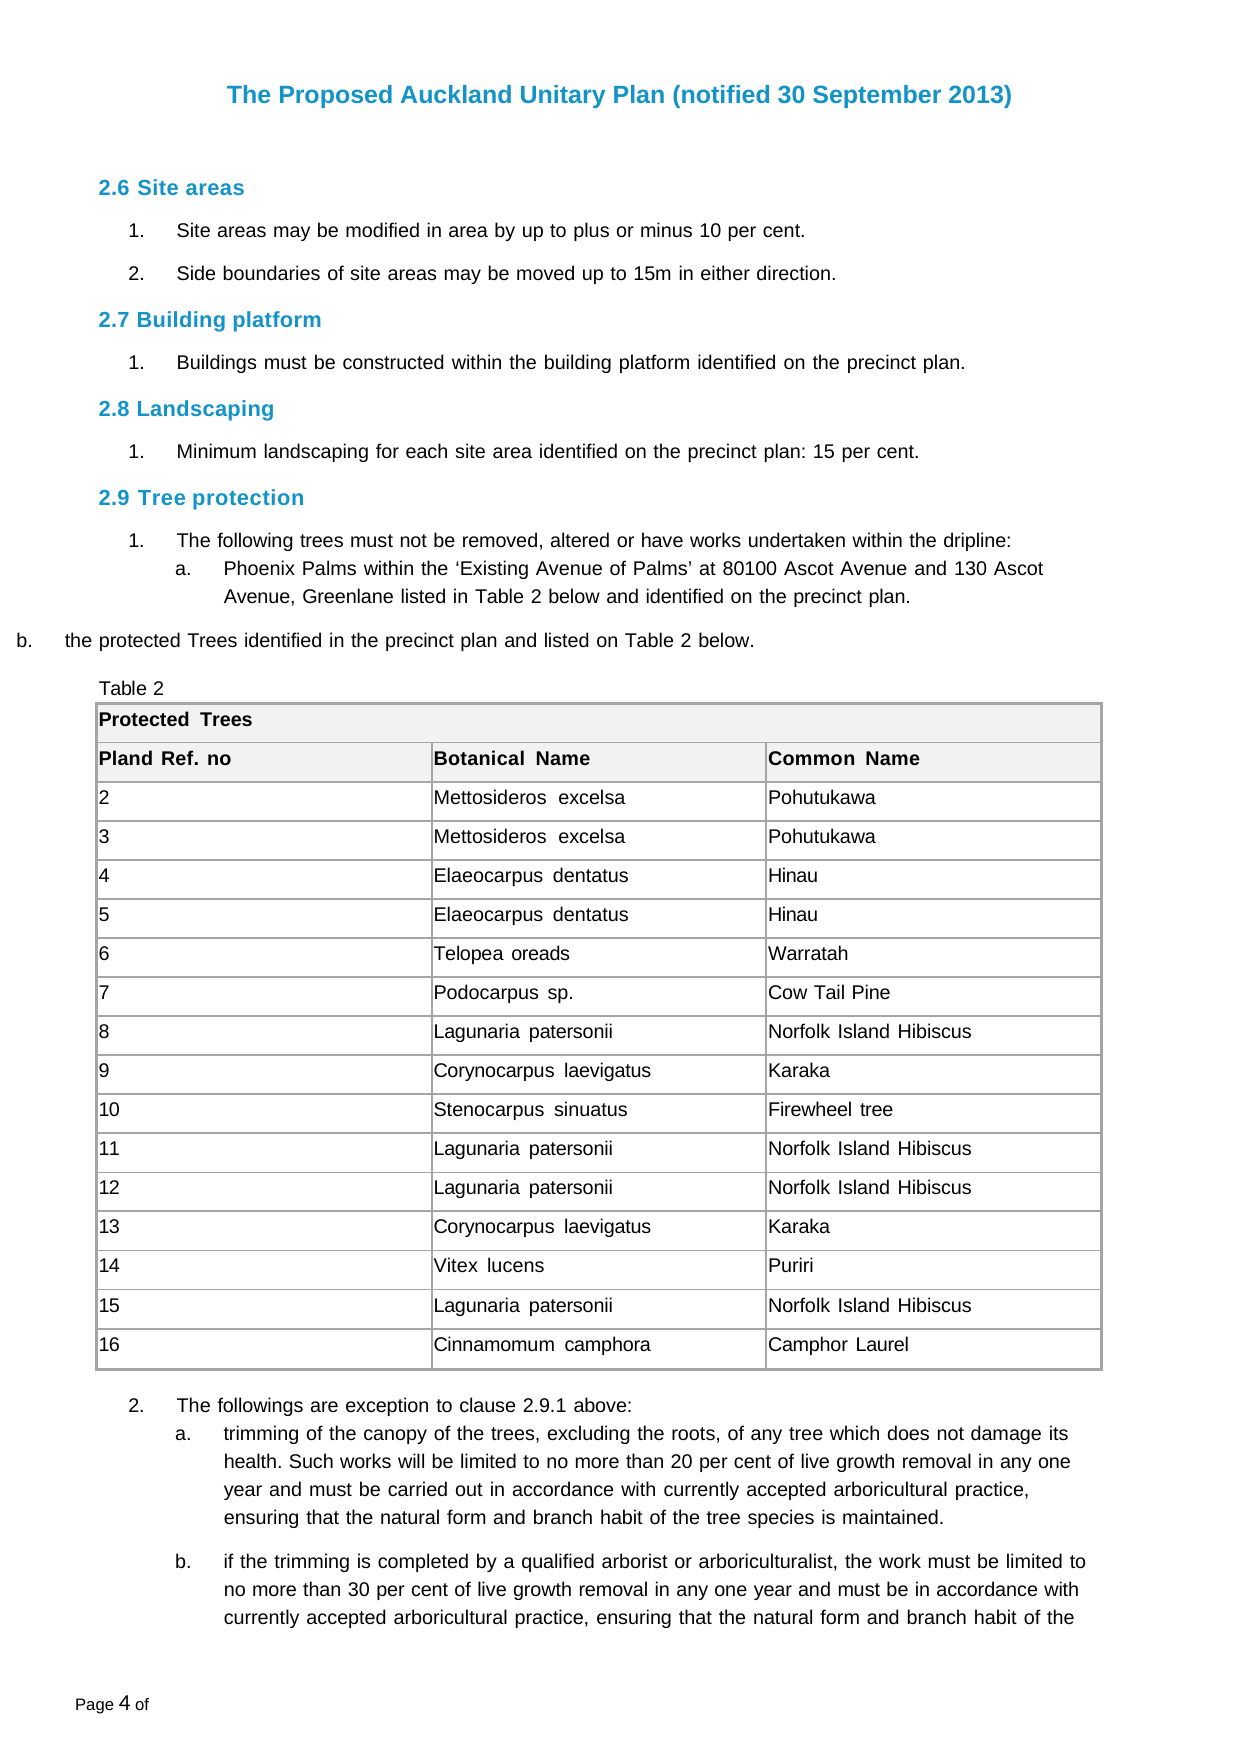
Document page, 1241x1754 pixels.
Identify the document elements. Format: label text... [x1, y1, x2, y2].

table_cell Stenocarpus sinuatus [433, 1095, 765, 1132]
list The followings are exception to clause 2.9.1 above: [128, 1394, 1117, 1417]
table_cell Corynocarpus laevigatus [433, 1212, 765, 1249]
table_cell Lagunaria patersonii [433, 1173, 765, 1210]
table_cell Elaeocarpus dentatus [433, 861, 765, 898]
subtitle Landscaping [98, 396, 1117, 421]
table_cell 7 [98, 978, 431, 1015]
table_cell 6 [98, 939, 431, 976]
subtitle Site areas [98, 174, 1117, 200]
list The following trees must not be removed, altered or have works undertaken within the dripline: [128, 529, 1117, 552]
table_cell 2 [98, 783, 431, 820]
table_cell Norfolk Island Hibiscus [767, 1134, 1100, 1171]
table_cell 4 [98, 861, 431, 898]
table_cell Cinnamomum camphora [433, 1330, 765, 1367]
list Buildings must be constructed within the building platform identified on the precinct plan. [128, 351, 1117, 374]
table_cell Cow Tail Pine [767, 978, 1100, 1015]
text Table 2 [98, 677, 1117, 700]
table_cell Camphor Laurel [767, 1330, 1100, 1367]
table_cell 12 [98, 1173, 431, 1210]
table_cell Norfolk Island Hibiscus [767, 1017, 1100, 1054]
table_cell Puriri [767, 1251, 1100, 1288]
table_cell Hinau [767, 900, 1100, 937]
table_cell Karaka [767, 1056, 1100, 1093]
list Side boundaries of site areas may be moved up to 15m in either direction. [128, 262, 1117, 285]
table_cell 11 [98, 1134, 431, 1171]
table_cell Podocarpus sp. [433, 978, 765, 1015]
table_cell Lagunaria patersonii [433, 1134, 765, 1171]
table_cell Common Name [767, 743, 1100, 781]
table_cell Pohutukawa [767, 783, 1100, 820]
table_cell Corynocarpus laevigatus [433, 1056, 765, 1093]
table_cell Hinau [767, 861, 1100, 898]
table_cell 8 [98, 1017, 431, 1054]
table_cell Lagunaria patersonii [433, 1290, 765, 1328]
table_cell 13 [98, 1212, 431, 1249]
table_cell Elaeocarpus dentatus [433, 900, 765, 937]
table_cell Pland Ref. no [98, 743, 431, 781]
table_cell Mettosideros excelsa [433, 783, 765, 820]
table_cell Warratah [767, 939, 1100, 976]
table_cell 3 [98, 822, 431, 859]
table_cell Norfolk Island Hibiscus [767, 1290, 1100, 1328]
table_cell 15 [98, 1290, 431, 1328]
table_header Protected Trees [98, 705, 1100, 742]
list Minimum landscaping for each site area identified on the precinct plan: 15 per cent. [128, 440, 1117, 463]
table_cell 10 [98, 1095, 431, 1132]
table_cell Telopea oreads [433, 939, 765, 976]
table_cell Botanical Name [433, 743, 765, 781]
table_cell Karaka [767, 1212, 1100, 1249]
table_cell 5 [98, 900, 431, 937]
list trimming of the canopy of the trees, excluding the roots, of any tree which does not damage its health. Such works will be limited to no more than 20 per cent of live growth removal in any one year and must be carried out in accordance with currently accepted arboricultural practice, ensuring that the natural form and branch habit of the tree species is maintained. [175, 1422, 1079, 1529]
list if the trimming is completed by a qualified arborist or arboriculturalist, the work must be limited to no more than 30 per cent of live growth removal in any one year and must be in accordance with currently accepted arboricultural practice, ensuring that the natural form and branch habit of the [175, 1550, 1098, 1628]
table_cell Pohutukawa [767, 822, 1100, 859]
subtitle Building platform [98, 307, 1117, 332]
list Phoenix Palms within the ‘Existing Avenue of Palms’ at 80­100 Ascot Avenue and 130 Ascot Avenue, Greenlane listed in Table 2 below and identified on the precinct plan. [175, 557, 1060, 608]
list the protected Trees identified in the precinct plan and listed on Table 2 below. [16, 629, 1117, 651]
table_cell 9 [98, 1056, 431, 1093]
subtitle Tree protection [98, 485, 1117, 510]
table_cell 14 [98, 1251, 431, 1288]
table_cell Vitex lucens [433, 1251, 765, 1288]
table_cell Norfolk Island Hibiscus [767, 1173, 1100, 1210]
table_cell 16 [98, 1330, 431, 1367]
table_cell Mettosideros excelsa [433, 822, 765, 859]
table_cell Lagunaria patersonii [433, 1017, 765, 1054]
table_cell Firewheel tree [767, 1095, 1100, 1132]
list Site areas may be modified in area by up to plus or minus 10 per cent. [128, 218, 1117, 241]
